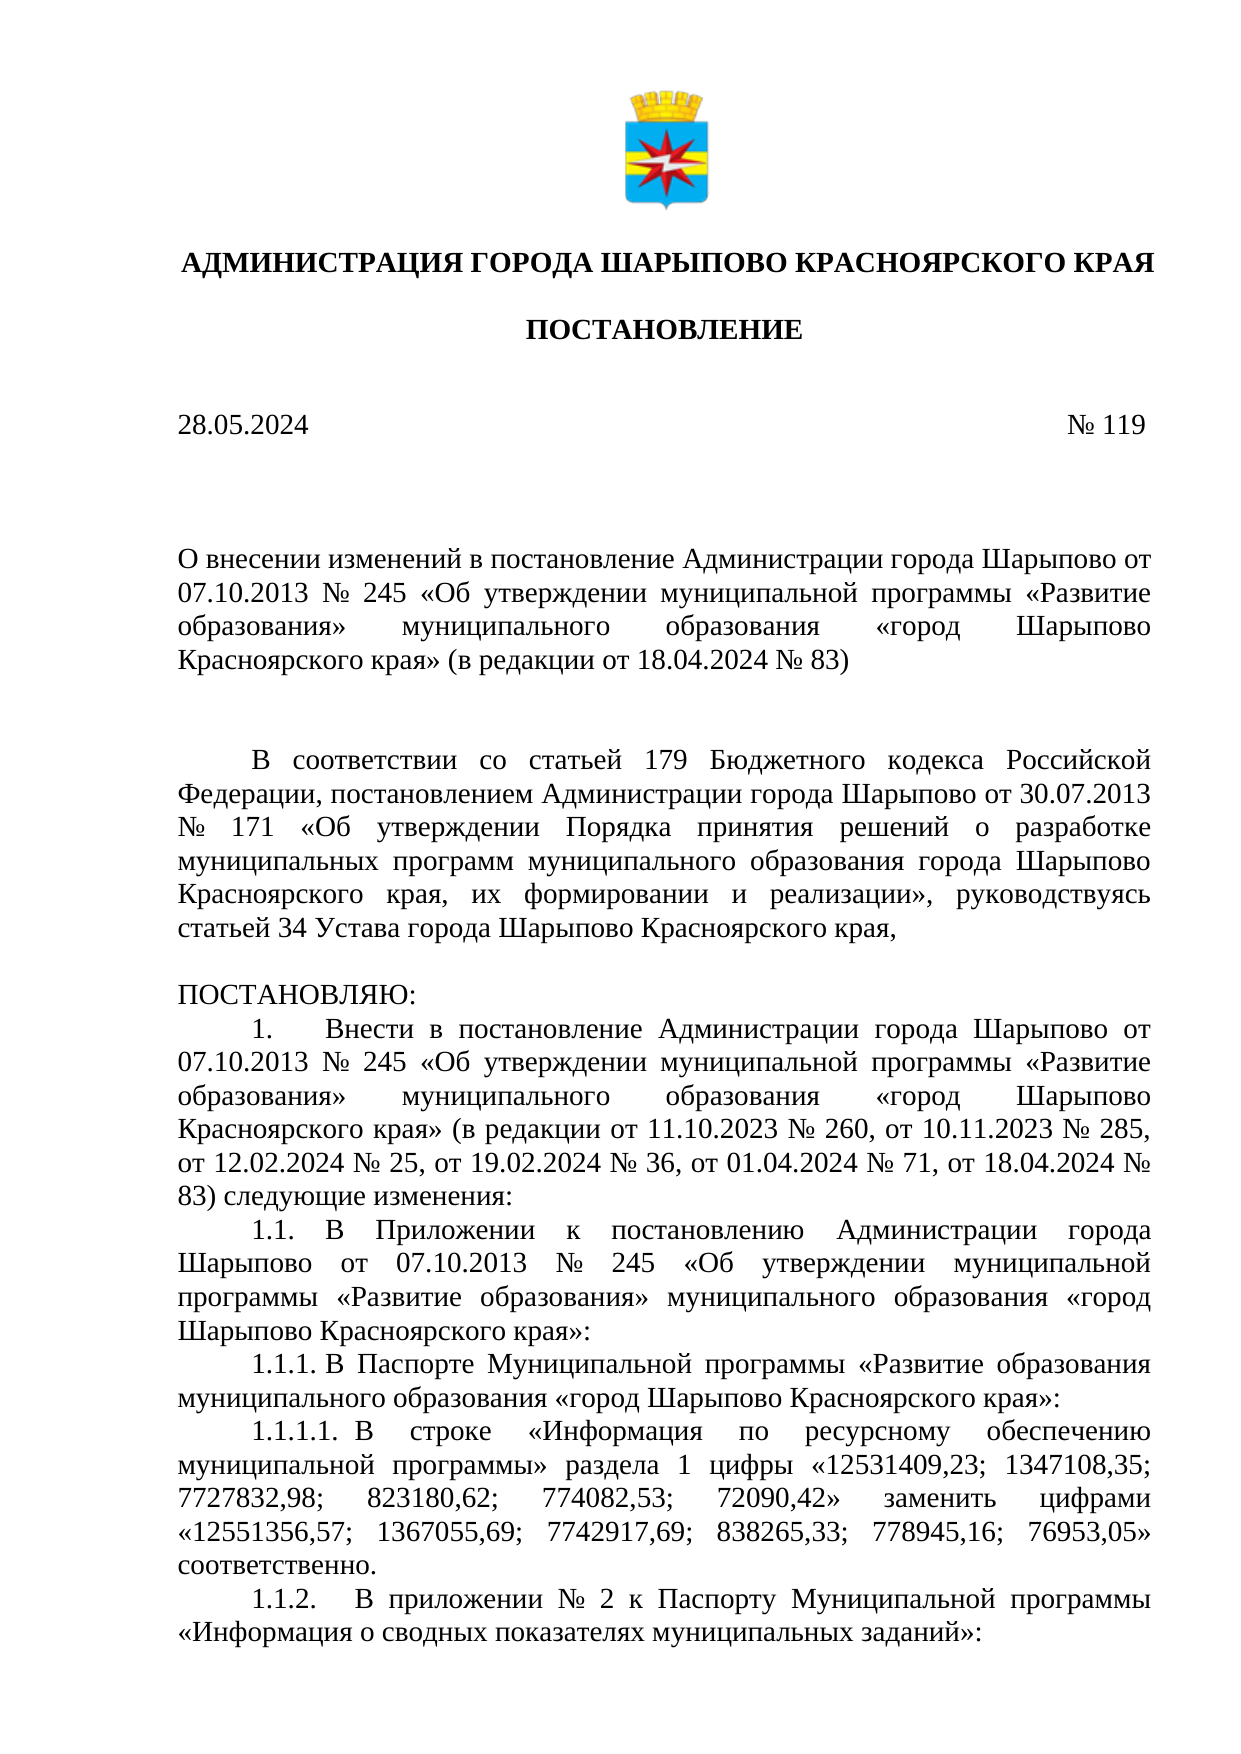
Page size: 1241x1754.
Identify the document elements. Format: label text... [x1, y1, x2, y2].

table_header АДМИНИСТРАЦИЯ ГОРОДА ШАРЫПОВО КРАСНОЯРСКОГО КРАЯ [166, 89, 1170, 312]
list В Приложении к постановлению Администрации города Шарыпово от 07.10.2013 № 245 «Об утверждении муниципальной программы «Развитие образования» муниципального образования «город Шарыпово Красноярского края»: [177, 1212, 1152, 1346]
list В Паспорте Муниципальной программы «Развитие образования муниципального образования «город Шарыпово Красноярского края»: [177, 1346, 1152, 1413]
text 28.05.2024 № 119 [177, 407, 1152, 441]
text ПОСТАНОВЛЯЮ: [177, 977, 1152, 1011]
text В соответствии со статьей 179 Бюджетного кодекса Российской Федерации, постановлением Администрации города Шарыпово от 30.07.2013 № 171 «Об утверждении Порядка принятия решений о разработке муниципальных программ муниципального образования города Шарыпово Красноярского края, их формировании и реализации», руководствуясь статьей 34 Устава города Шарыпово Красноярского края, [177, 742, 1152, 944]
text ПОСТАНОВЛЕНИЕ [177, 312, 1152, 345]
text О внесении изменений в постановление Администрации города Шарыпово от 07.10.2013 № 245 «Об утверждении муниципальной программы «Развитие образования» муниципального образования «город Шарыпово Красноярского края» (в редакции от 18.04.2024 № 83) [177, 541, 1152, 675]
list В строке «Информация по ресурсному обеспечению муниципальной программы» раздела 1 цифры «12531409,23; 1347108,35; 7727832,98; 823180,62; 774082,53; 72090,42» заменить цифрами «12551356,57; 1367055,69; 7742917,69; 838265,33; 778945,16; 76953,05» соответственно. [177, 1413, 1152, 1581]
list Внести в постановление Администрации города Шарыпово от 07.10.2013 № 245 «Об утверждении муниципальной программы «Развитие образования» муниципального образования «город Шарыпово Красноярского края» (в редакции от 11.10.2023 № 260, от 10.11.2023 № 285, от 12.02.2024 № 25, от 19.02.2024 № 36, от 01.04.2024 № 71, от 18.04.2024 № 83) следующие изменения: [177, 1011, 1152, 1212]
list В приложении № 2 к Паспорту Муниципальной программы «Информация о сводных показателях муниципальных заданий»: [177, 1581, 1152, 1648]
picture [625, 88, 711, 212]
